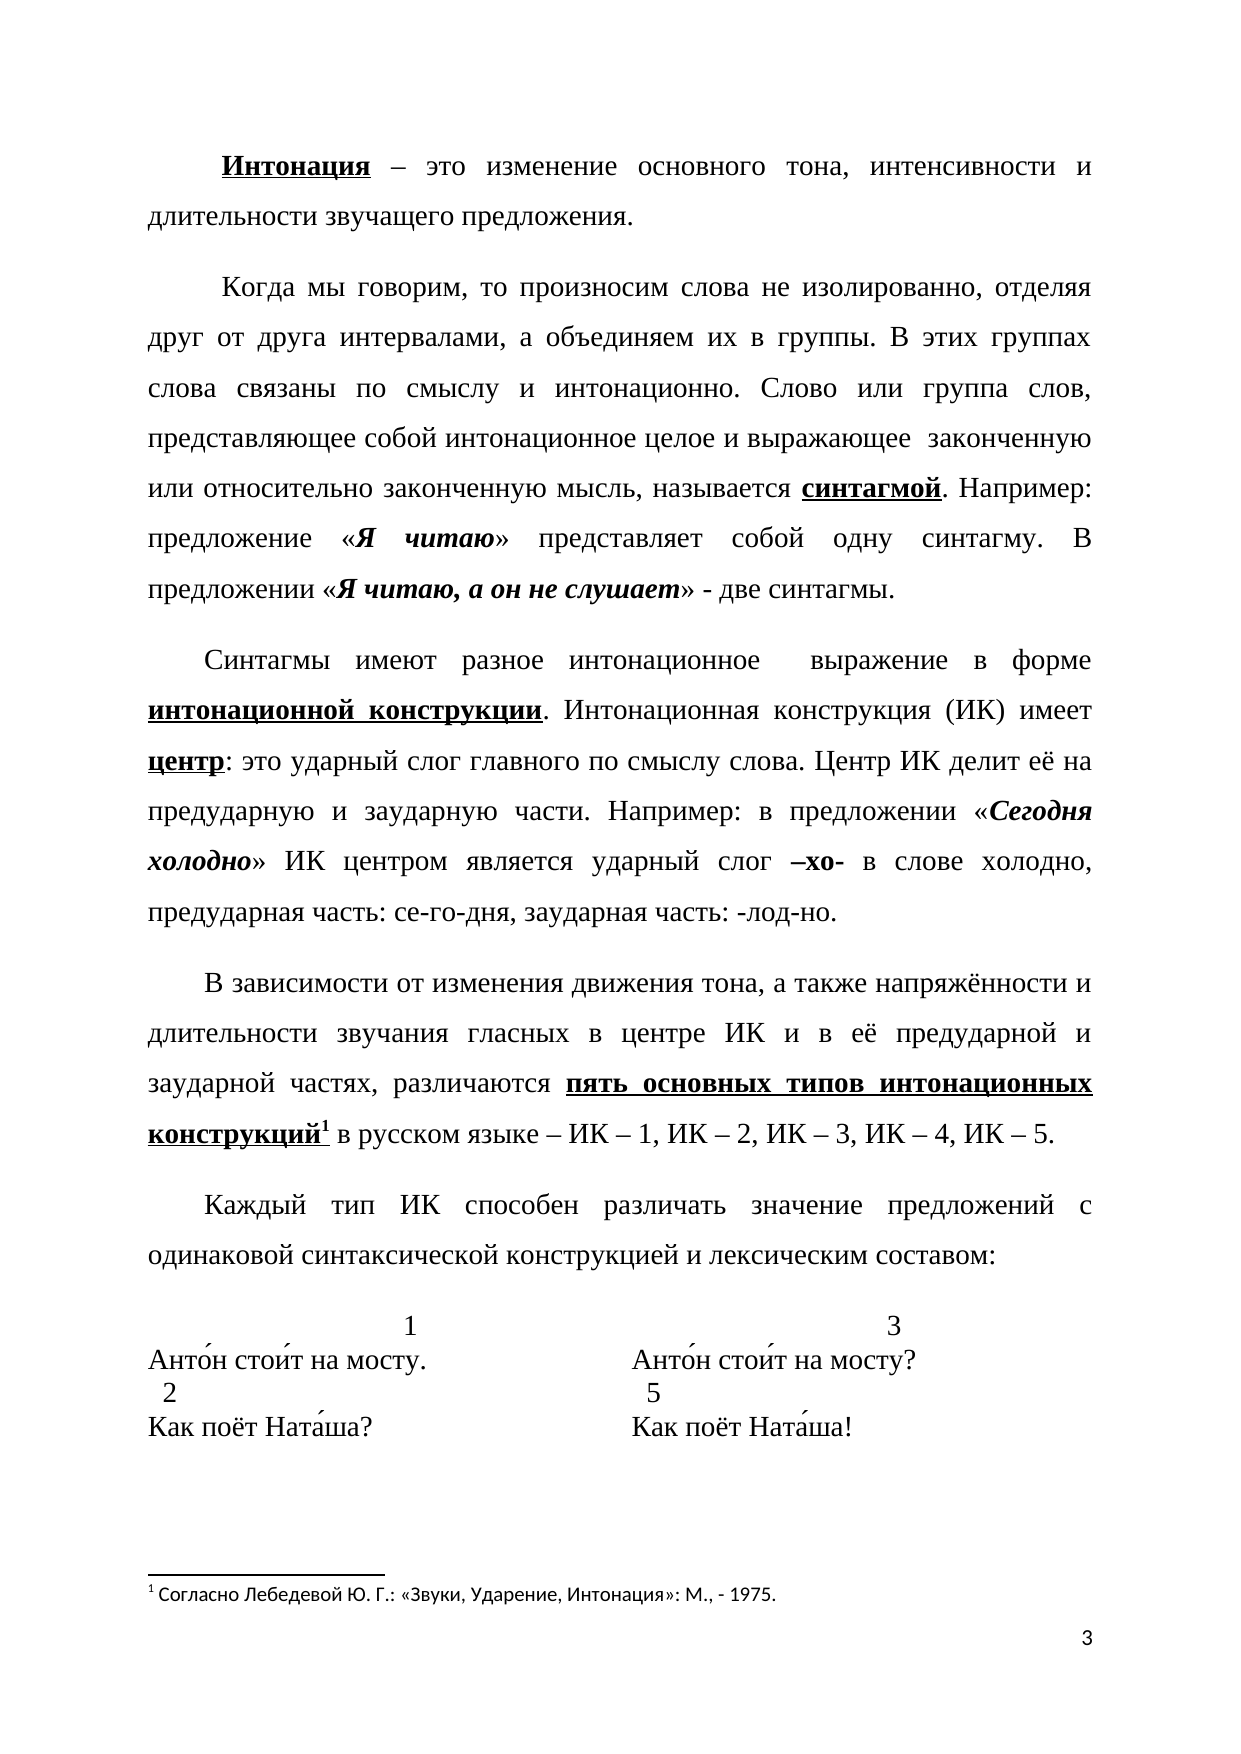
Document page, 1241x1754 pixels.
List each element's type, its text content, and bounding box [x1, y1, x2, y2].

text В зависимости от изменения движения тона, а также напряжённости и длительности звучания гласных в центре ИК и в её предударной и заударной частях, различаются пять основных типов интонационных конструкций в русском языке – ИК – 1, ИК – 2, ИК – 3, ИК – 4, ИК – 5. [148, 965, 1093, 1149]
table_header 3 Анто́н стои́т на мосту? [620, 1308, 1104, 1375]
text Когда мы говорим, то произносим слова не изолированно, отделяя друг от друга интервалами, а объединяем их в группы. В этих группах слова связаны по смыслу и интонационно. Слово или группа слов, представляющее собой интонационное целое и выражающее законченную или относительно законченную мысль, называется синтагмой. Например: предложение «Я читаю» представляет собой одну синтагму. В предложении «Я читаю, а он не слушает» - две синтагмы. [148, 269, 1093, 604]
table_cell 2 Как поёт Ната́ша? [136, 1375, 620, 1442]
text Каждый тип ИК способен различать значение предложений с одинаковой синтаксической конструкцией и лексическим составом: [148, 1187, 1093, 1271]
text Синтагмы имеют разное интонационное выражение в форме интонационной конструкции. Интонационная конструкция (ИК) имеет центр: это ударный слог главного по смыслу слова. Центр ИК делит её на предударную и заударную части. Например: в предложении «Сегодня холодно» ИК центром является ударный слог –хо- в слове холодно, предударная часть: се-го-дня, заударная часть: -лод-но. [148, 642, 1093, 927]
table_header 1 Анто́н стои́т на мосту. [136, 1308, 620, 1375]
table_cell 5 Как поёт Ната́ша! [620, 1375, 1104, 1442]
text Интонация – это изменение основного тона, интенсивности и длительности звучащего предложения. [148, 148, 1093, 231]
